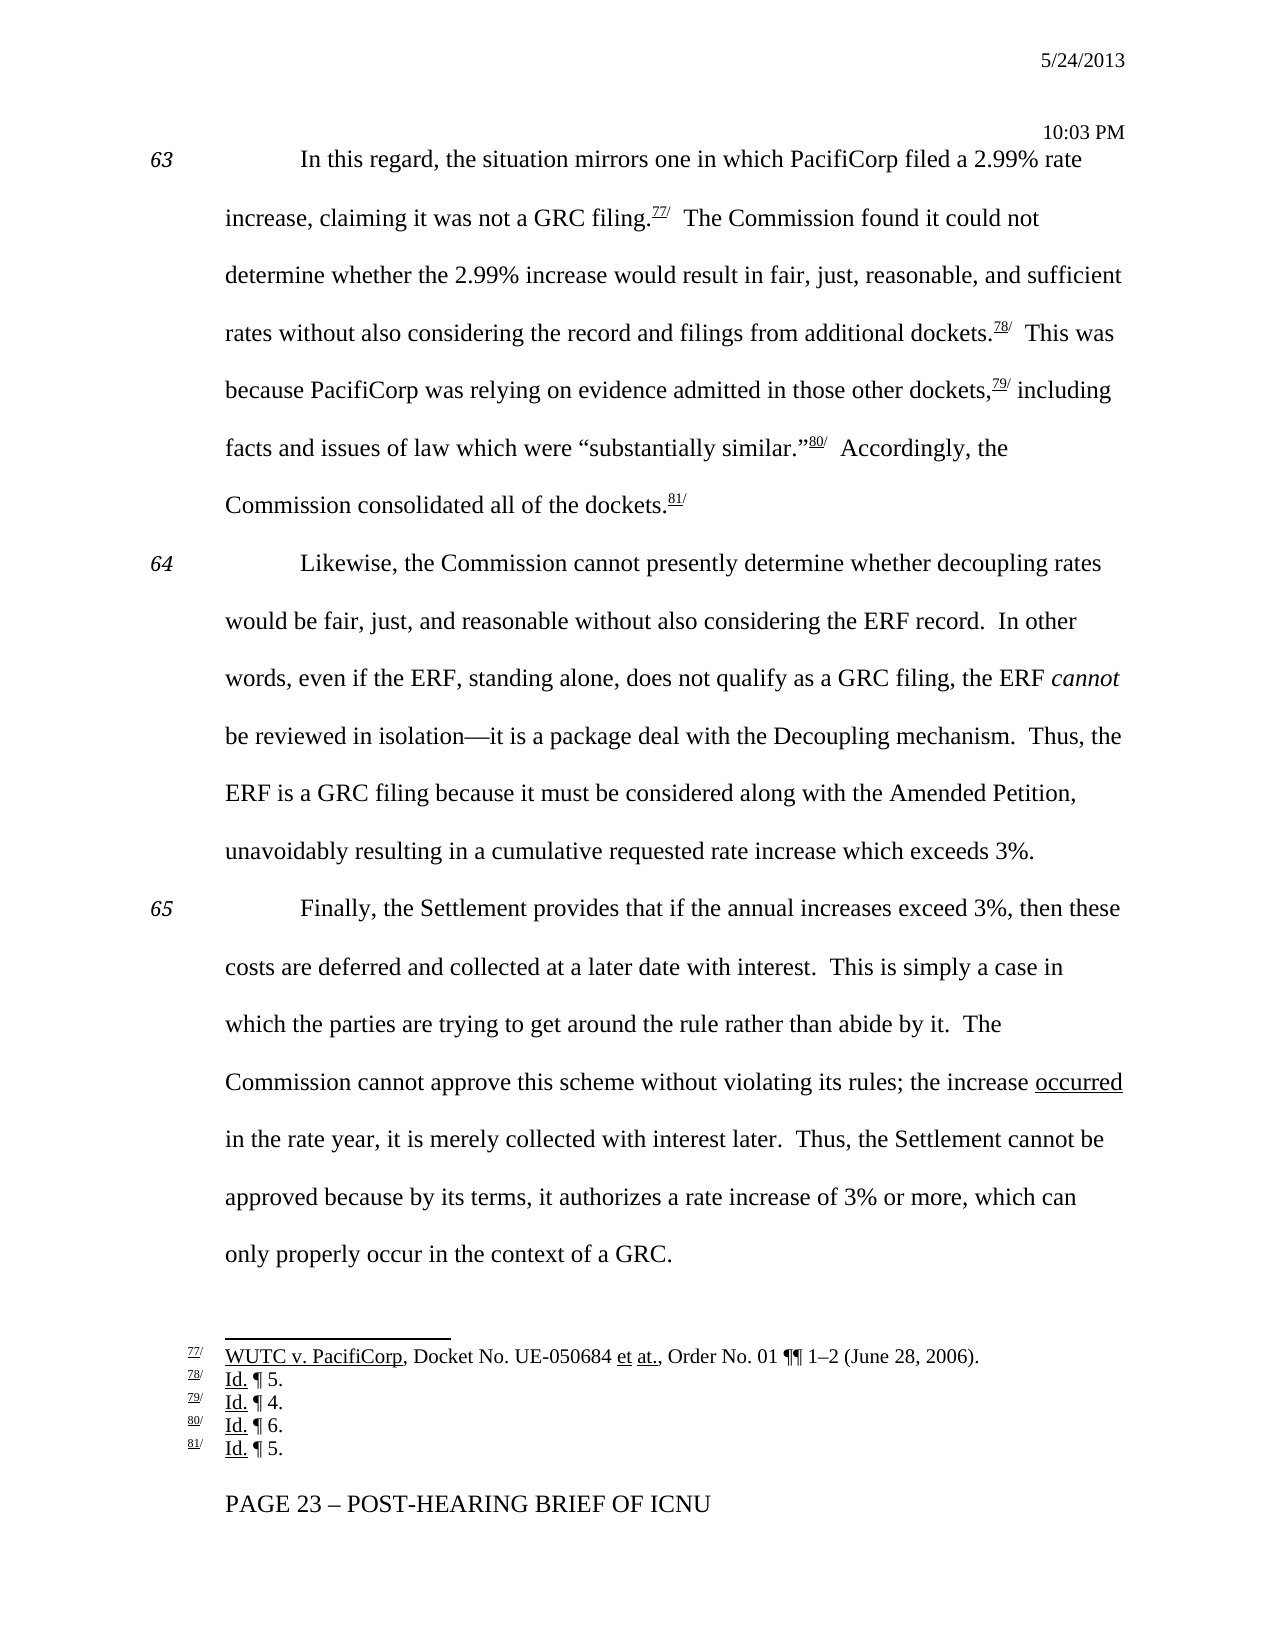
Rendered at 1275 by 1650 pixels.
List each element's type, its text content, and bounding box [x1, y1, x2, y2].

text In this regard, the situation mirrors one in which PacifiCorp filed a 2.99% rate increase, claiming it was not a GRC filing./ The Commission found it could not determine whether the 2.99% increase would result in fair, just, reasonable, and sufficient rates without also considering the record and filings from additional dockets./ This was because PacifiCorp was relying on evidence admitted in those other dockets,/ including facts and issues of law which were “substantially similar.”/ Accordingly, the Commission consolidated all of the dockets./ [150, 144, 1125, 519]
text Likewise, the Commission cannot presently determine whether decoupling rates would be fair, just, and reasonable without also considering the ERF record. In other words, even if the ERF, standing alone, does not qualify as a GRC filing, the ERF cannot be reviewed in isolation—it is a package deal with the Decoupling mechanism. Thus, the ERF is a GRC filing because it must be considered along with the Amended Petition, unavoidably resulting in a cumulative requested rate increase which exceeds 3%. [150, 548, 1125, 864]
text Finally, the Settlement provides that if the annual increases exceed 3%, then these costs are deferred and collected at a later date with interest. This is simply a case in which the parties are trying to get around the rule rather than abide by it. The Commission cannot approve this scheme without violating its rules; the increase occurred in the rate year, it is merely collected with interest later. Thus, the Settlement cannot be approved because by its terms, it authorizes a rate increase of 3% or more, which can only properly occur in the context of a GRC. [150, 893, 1125, 1268]
